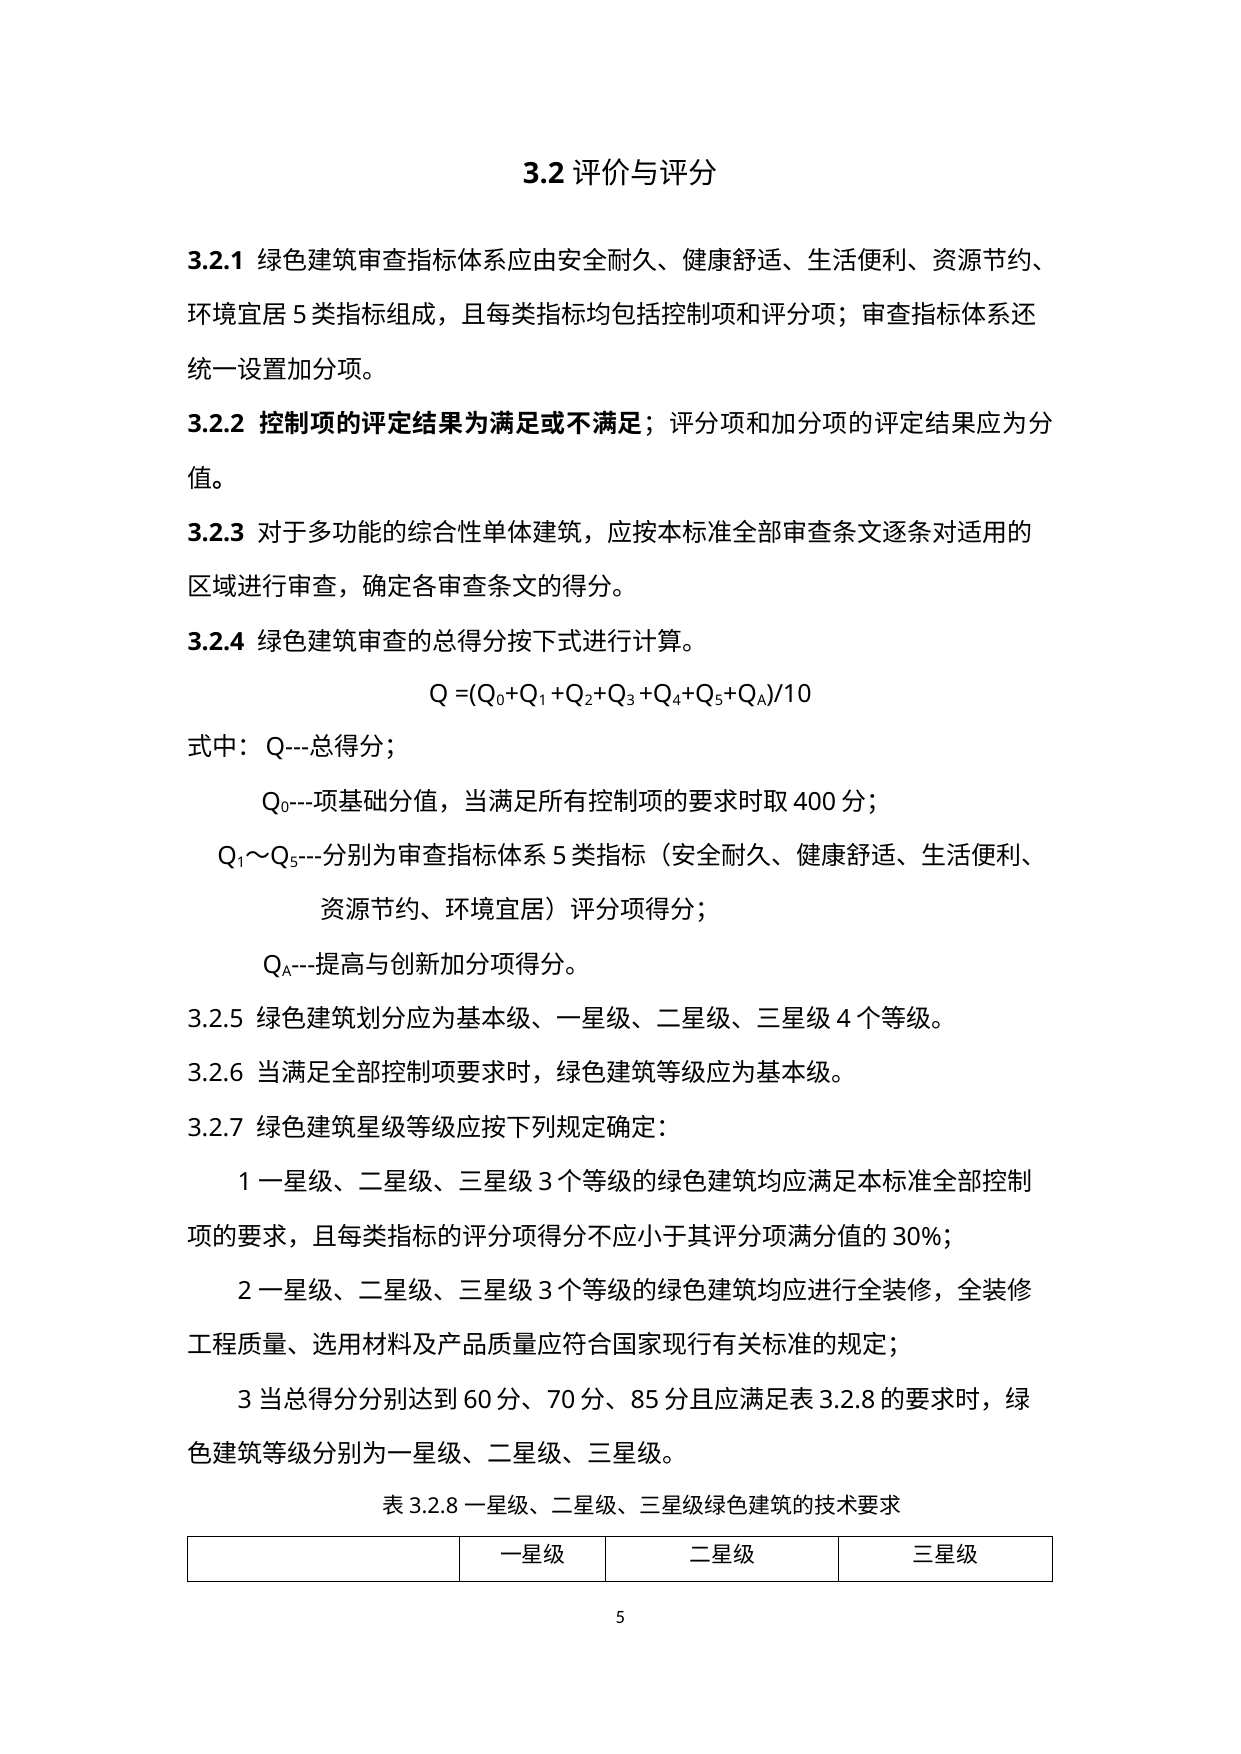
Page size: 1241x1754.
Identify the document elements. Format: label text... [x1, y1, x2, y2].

text 1 一星级、二星级、三星级3个等级的绿色建筑均应满足本标准全部控制项的要求，且每类指标的评分项得分不应小于其评分项满分值的30%； [187, 1162, 1053, 1252]
text 3.2.6 当满足全部控制项要求时，绿色建筑等级应为基本级。 [187, 1053, 1053, 1089]
text 2 一星级、二星级、三星级3个等级的绿色建筑均应进行全装修，全装修工程质量、选用材料及产品质量应符合国家现行有关标准的规定； [187, 1270, 1053, 1361]
text QA---提高与创新加分项得分。 [187, 944, 1053, 980]
text 式中： Q---总得分； [187, 727, 1053, 763]
table_header [188, 1537, 459, 1581]
text Q1～Q5---分别为审查指标体系5类指标（安全耐久、健康舒适、生活便利、资源节约、环境宜居）评分项得分； [217, 835, 1053, 926]
text Q =(Q0+Q1 +Q2+Q3 +Q4+Q5+QA)/10 [187, 676, 1053, 710]
table_header 一星级 [460, 1537, 605, 1581]
text 3.2.1 绿色建筑审查指标体系应由安全耐久、健康舒适、生活便利、资源节约、环境宜居5类指标组成，且每类指标均包括控制项和评分项；审查指标体系还统一设置加分项。 [187, 241, 1053, 386]
table_header 三星级 [839, 1537, 1052, 1581]
text Q0---项基础分值，当满足所有控制项的要求时取400分； [187, 781, 1053, 817]
text 3.2.5 绿色建筑划分应为基本级、一星级、二星级、三星级4个等级。 [187, 998, 1053, 1035]
text 表3.2.8 一星级、二星级、三星级绿色建筑的技术要求 [187, 1488, 1053, 1520]
text 3.2.4 绿色建筑审查的总得分按下式进行计算。 [187, 621, 1053, 657]
table_header 二星级 [606, 1537, 838, 1581]
subtitle 3.2 评价与评分 [187, 150, 1053, 192]
text 3 当总得分分别达到60分、70分、85分且应满足表3.2.8的要求时，绿色建筑等级分别为一星级、二星级、三星级。 [187, 1379, 1053, 1470]
text 3.2.2 控制项的评定结果为满足或不满足；评分项和加分项的评定结果应为分值。 [187, 404, 1053, 494]
text 3.2.7 绿色建筑星级等级应按下列规定确定： [187, 1107, 1053, 1143]
text 3.2.3 对于多功能的综合性单体建筑，应按本标准全部审查条文逐条对适用的区域进行审查，确定各审查条文的得分。 [187, 512, 1053, 603]
